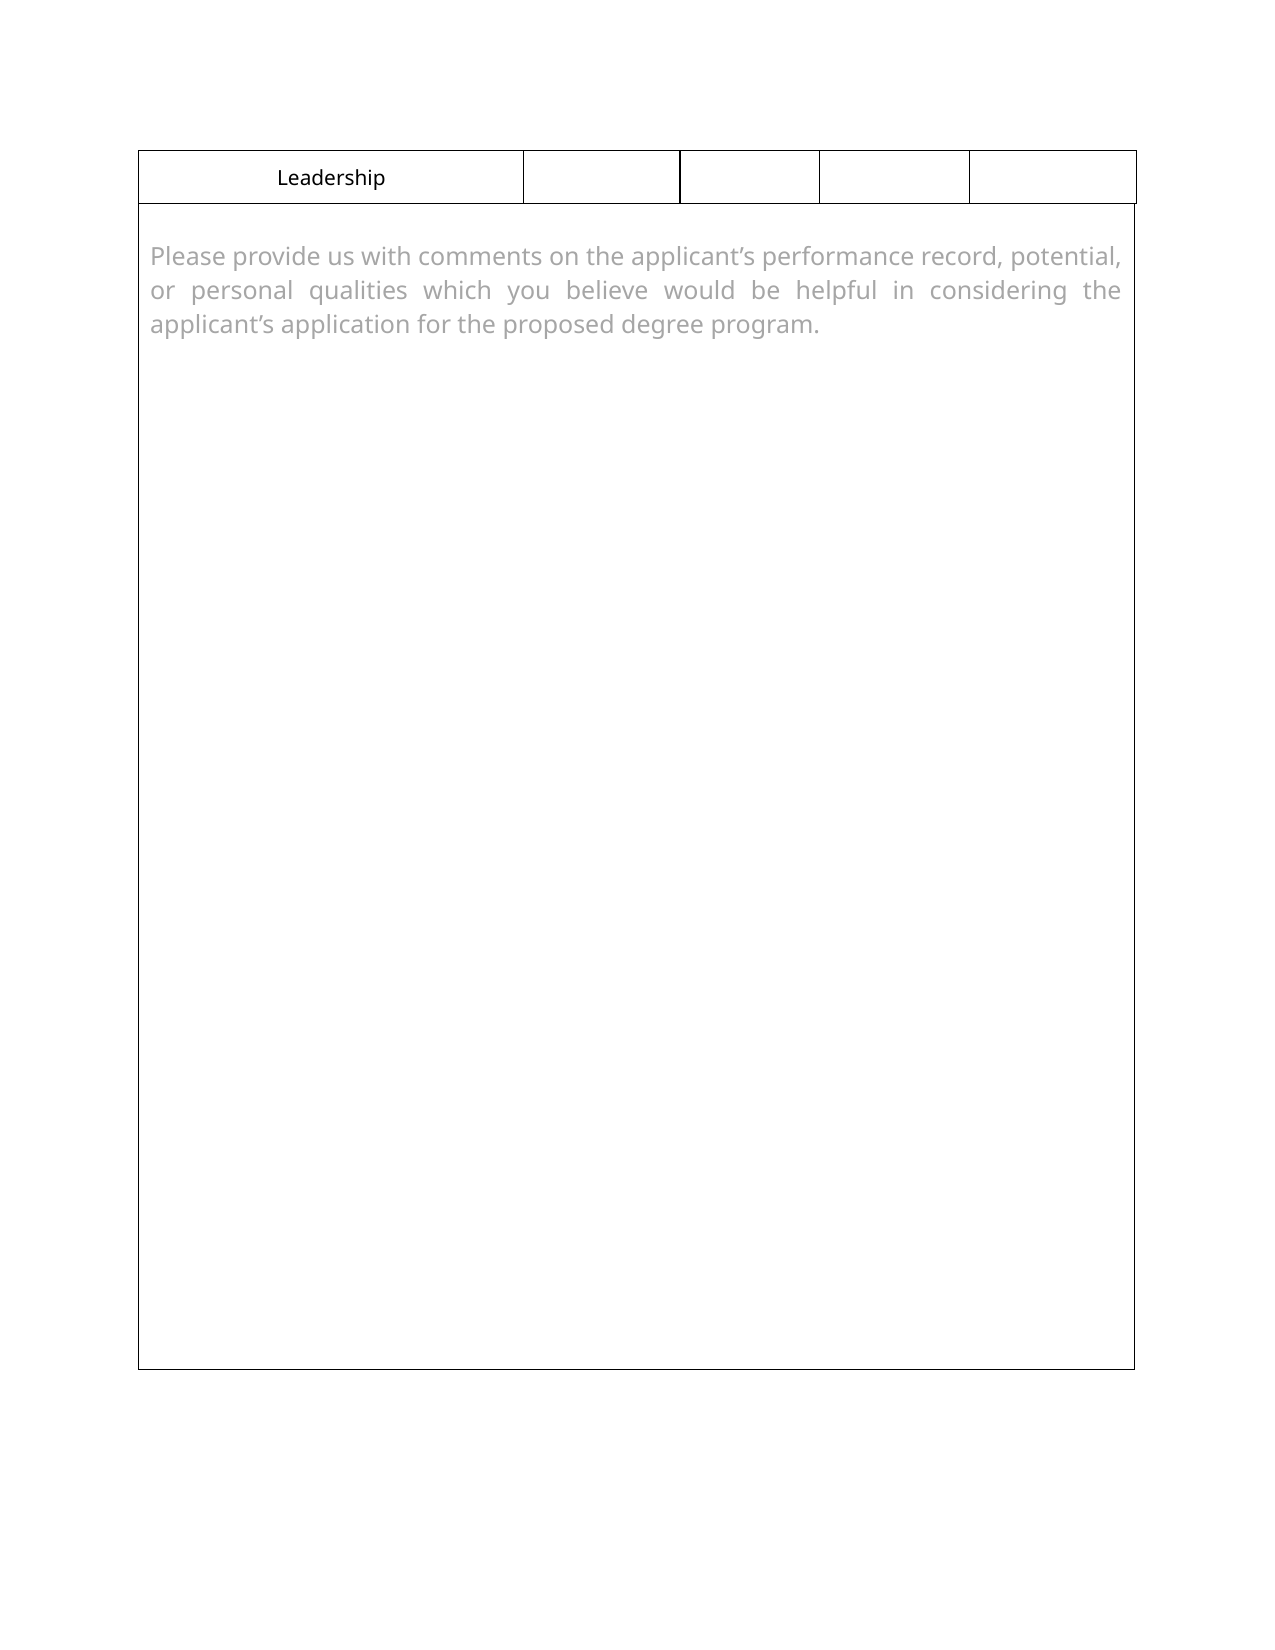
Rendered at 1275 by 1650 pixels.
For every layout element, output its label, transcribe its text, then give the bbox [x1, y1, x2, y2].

table_cell Please provide us with comments on the applicant’s performance record, potential, or personal qualities which you believe would be helpful in considering the applicant’s application for the proposed degree program. [139, 204, 1134, 1369]
table_cell Leadership [139, 151, 523, 203]
table_cell [524, 151, 679, 203]
table_cell [681, 151, 819, 203]
table_cell [970, 151, 1136, 203]
table_cell [820, 151, 969, 203]
